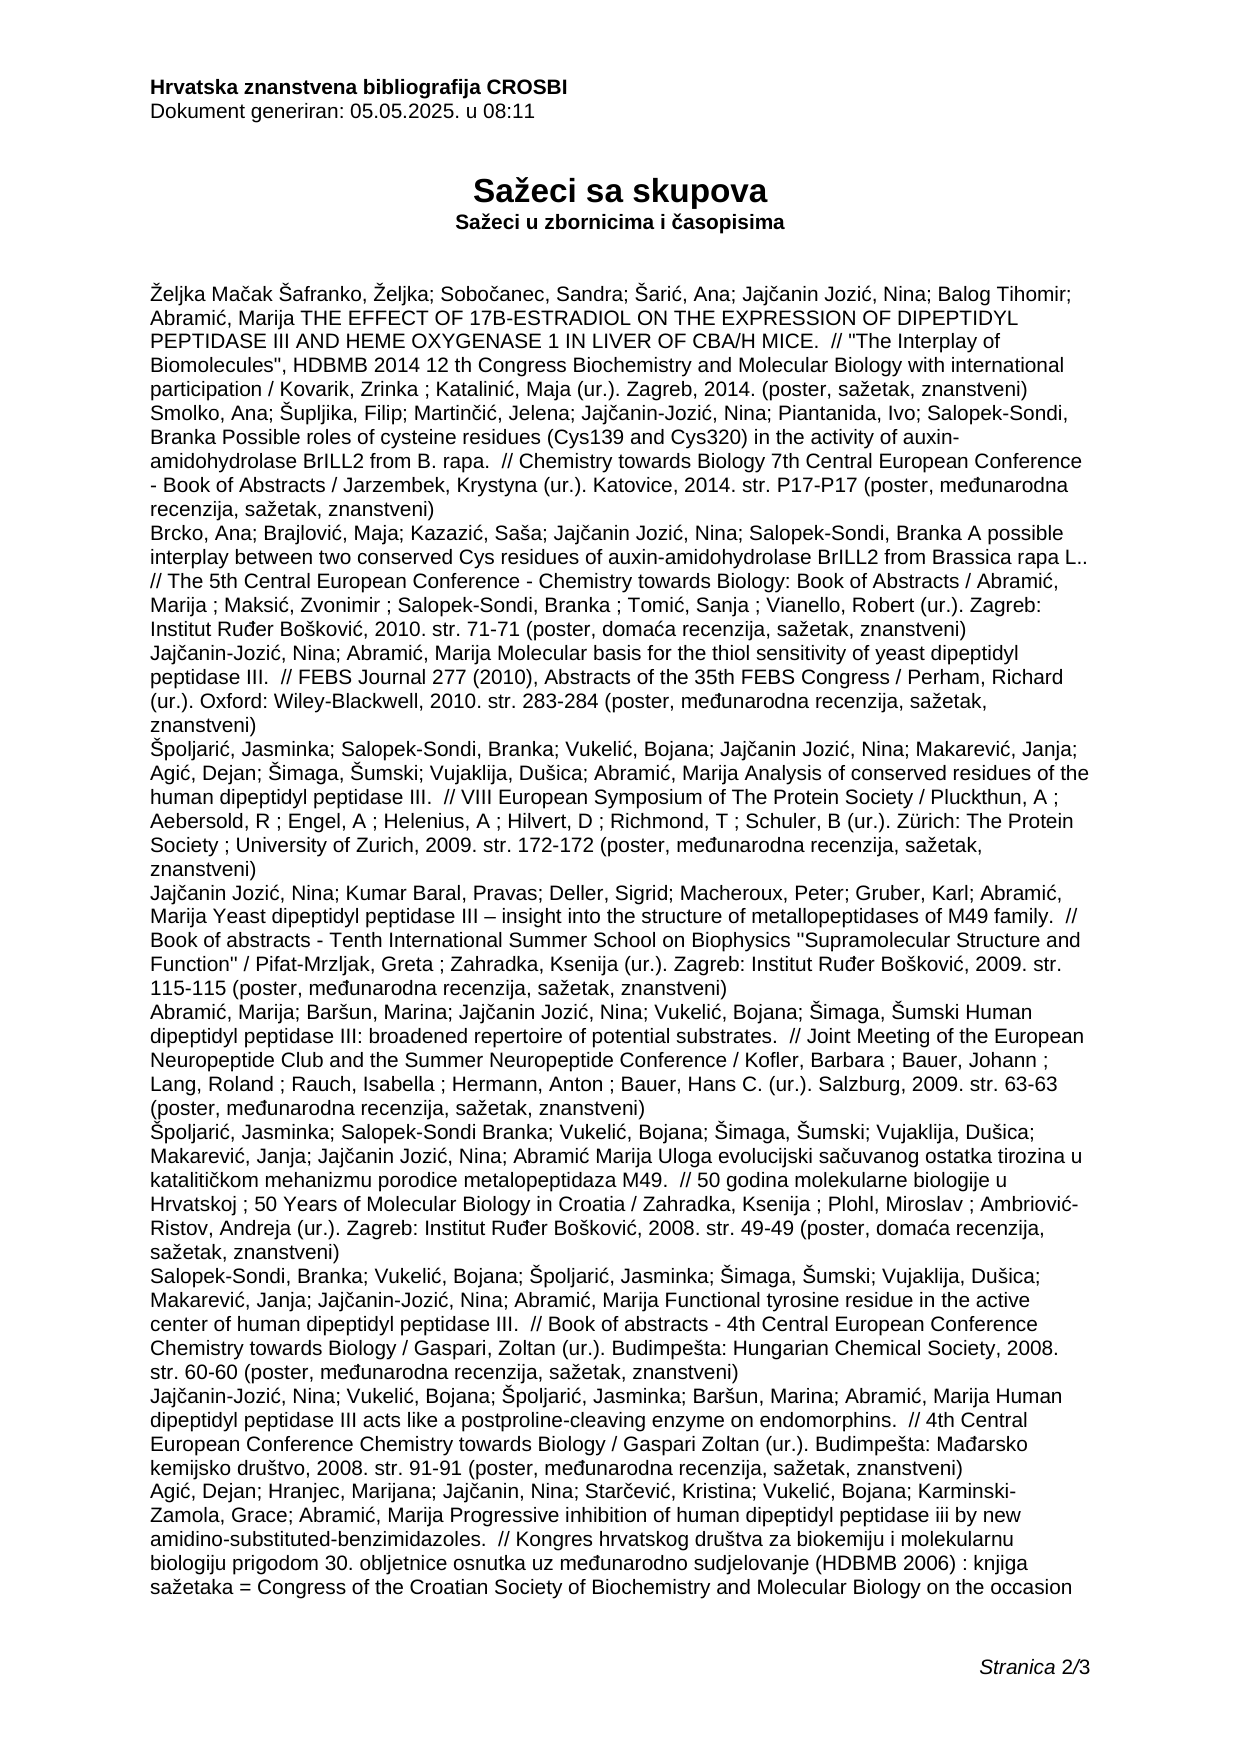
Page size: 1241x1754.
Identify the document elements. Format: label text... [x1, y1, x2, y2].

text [150, 1479, 1090, 1599]
text Jajčanin Jozić, Nina; Kumar Baral, Pravas; Deller, Sigrid; Macheroux, Peter; Gruber, Karl; Abramić, Marija [150, 880, 1090, 1000]
text Salopek-Sondi, Branka; Vukelić, Bojana; Špoljarić, Jasminka; Šimaga, Šumski; Vujaklija, Dušica; Makarević, Janja; Jajčanin-Jozić, Nina; Abramić, Marija [150, 1264, 1090, 1383]
text Špoljarić, Jasminka; Salopek-Sondi, Branka; Vukelić, Bojana; Jajčanin Jozić, Nina; Makarević, Janja; Agić, Dejan; Šimaga, Šumski; Vujaklija, Dušica; Abramić, Marija [150, 737, 1090, 880]
text Abramić, Marija; Baršun, Marina; Jajčanin Jozić, Nina; Vukelić, Bojana; Šimaga, Šumski [150, 1000, 1090, 1120]
text Jajčanin-Jozić, Nina; Abramić, Marija [150, 641, 1090, 737]
subtitle Sažeci sa skupova [150, 171, 1090, 209]
subtitle Sažeci u zbornicima i časopisima [150, 209, 1090, 233]
text Jajčanin-Jozić, Nina; Vukelić, Bojana; Špoljarić, Jasminka; Baršun, Marina; Abramić, Marija [150, 1383, 1090, 1479]
text Smolko, Ana; Šupljika, Filip; Martinčić, Jelena; Jajčanin-Jozić, Nina; Piantanida, Ivo; Salopek-Sondi, Branka [150, 401, 1090, 521]
text Špoljarić, Jasminka; Salopek-Sondi Branka; Vukelić, Bojana; Šimaga, Šumski; Vujaklija, Dušica; Makarević, Janja; Jajčanin Jozić, Nina; Abramić Marija [150, 1120, 1090, 1264]
text Željka Mačak Šafranko, Željka; Sobočanec, Sandra; Šarić, Ana; Jajčanin Jozić, Nina; Balog Tihomir; Abramić, Marija [150, 281, 1090, 401]
text Brcko, Ana; Brajlović, Maja; Kazazić, Saša; Jajčanin Jozić, Nina; Salopek-Sondi, Branka [150, 521, 1090, 641]
